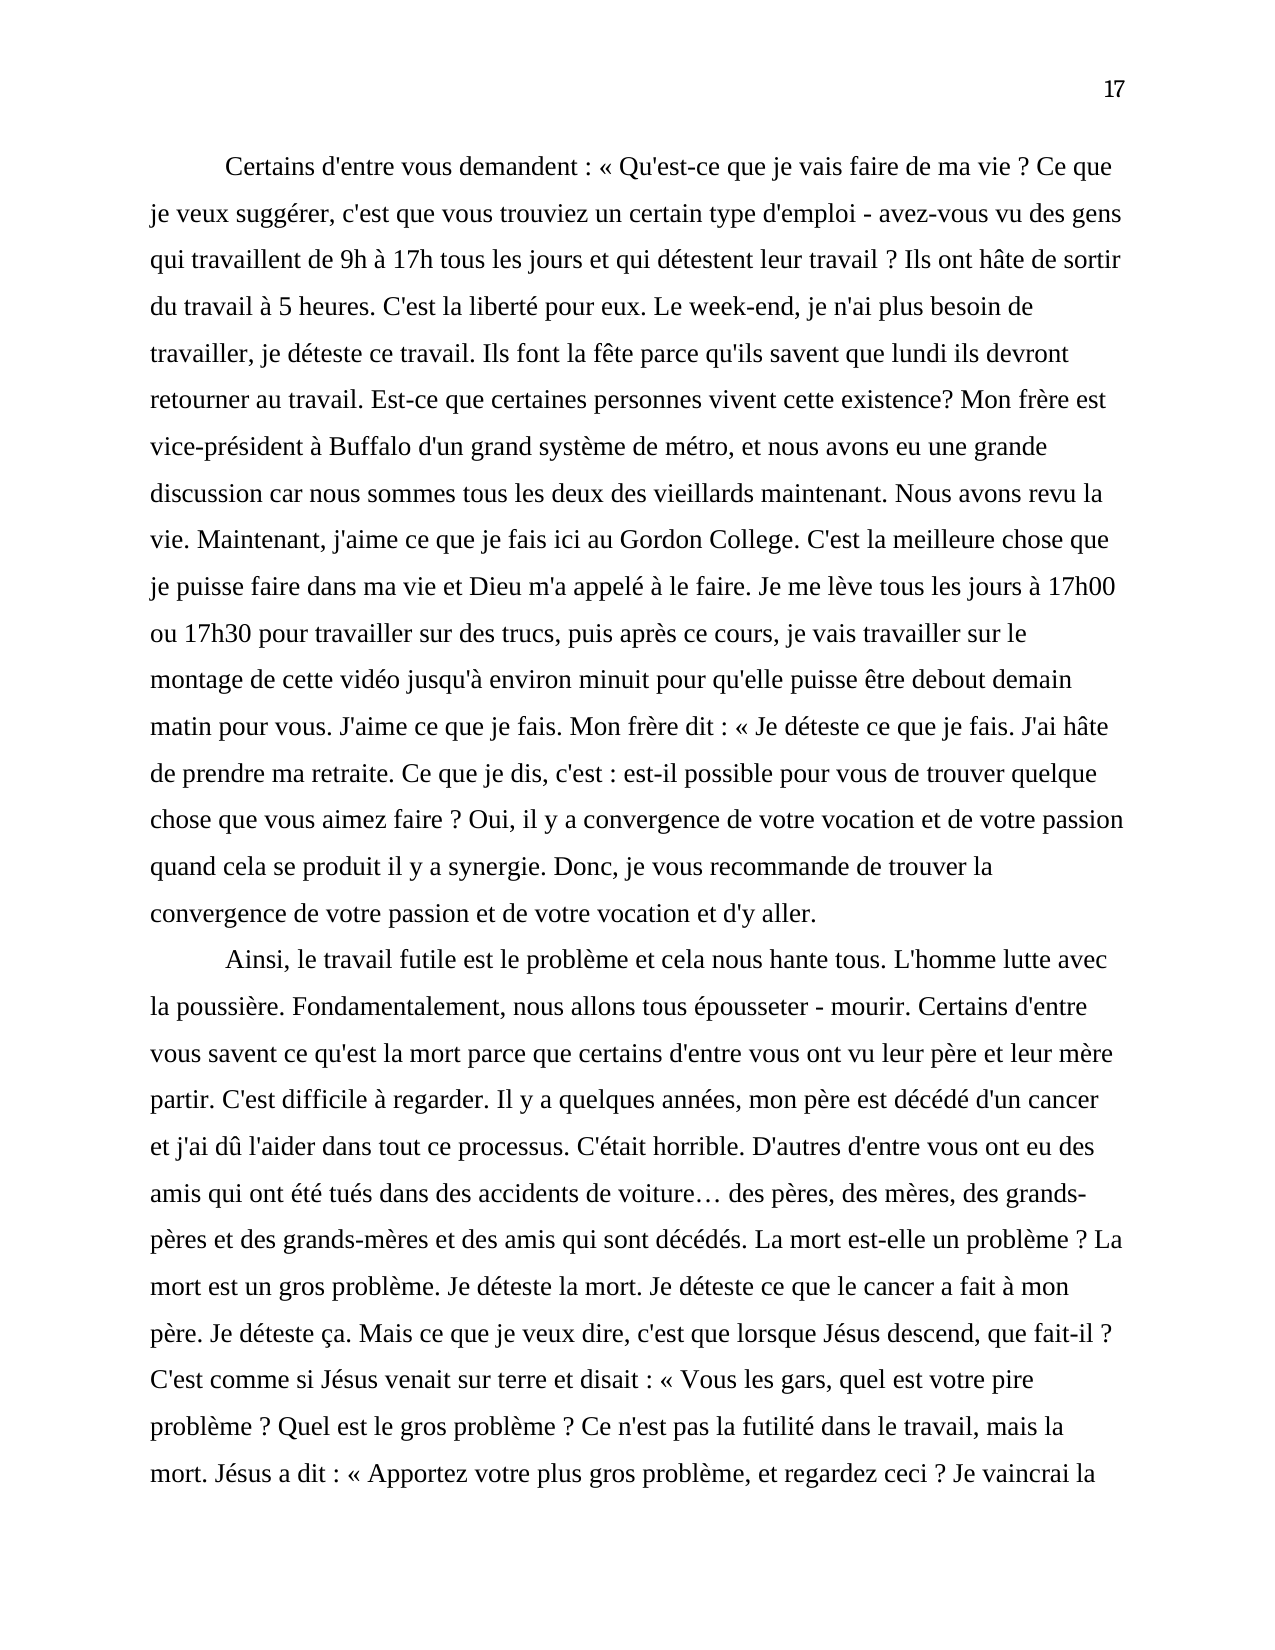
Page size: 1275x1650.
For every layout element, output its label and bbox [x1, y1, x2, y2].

text [150, 943, 1125, 1488]
text [150, 150, 1125, 928]
